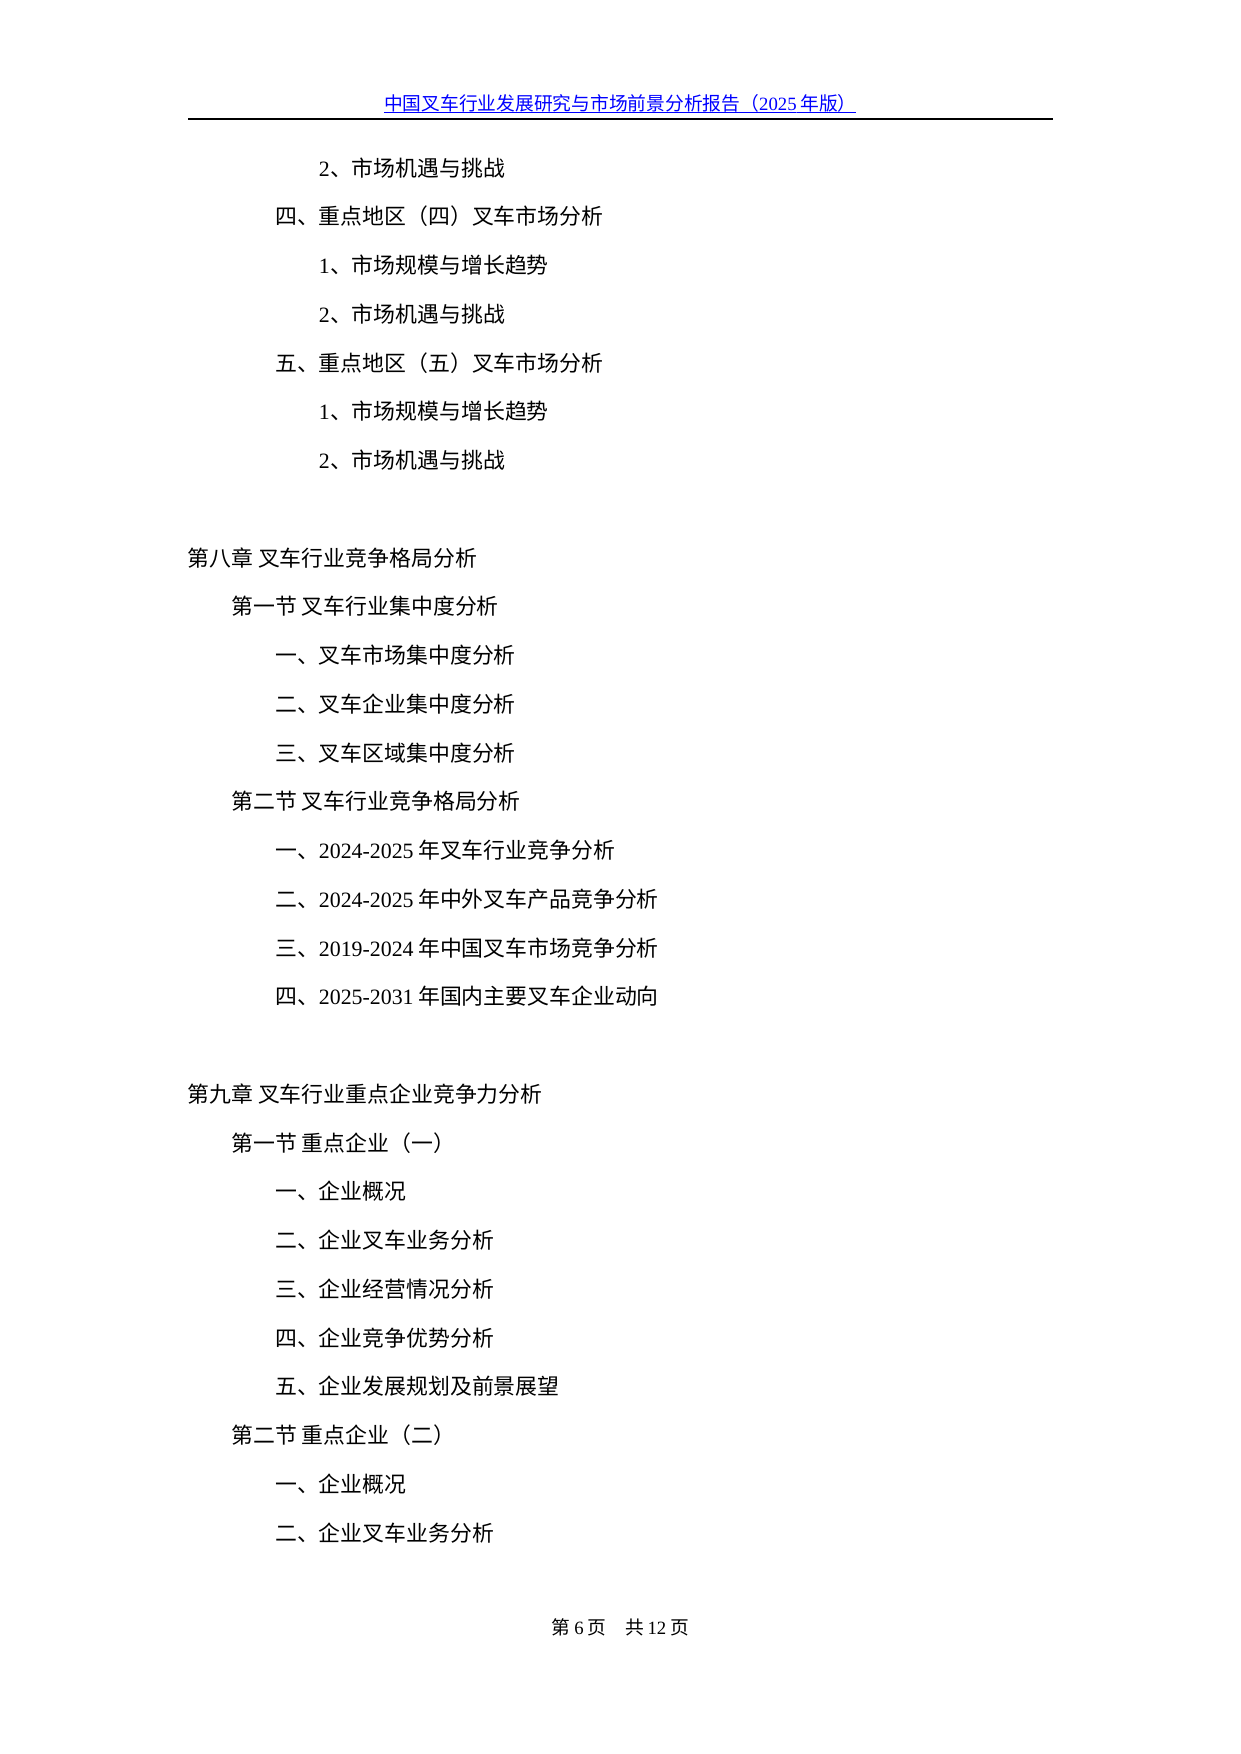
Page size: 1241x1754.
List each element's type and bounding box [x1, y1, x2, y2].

text [187, 150, 1053, 1548]
